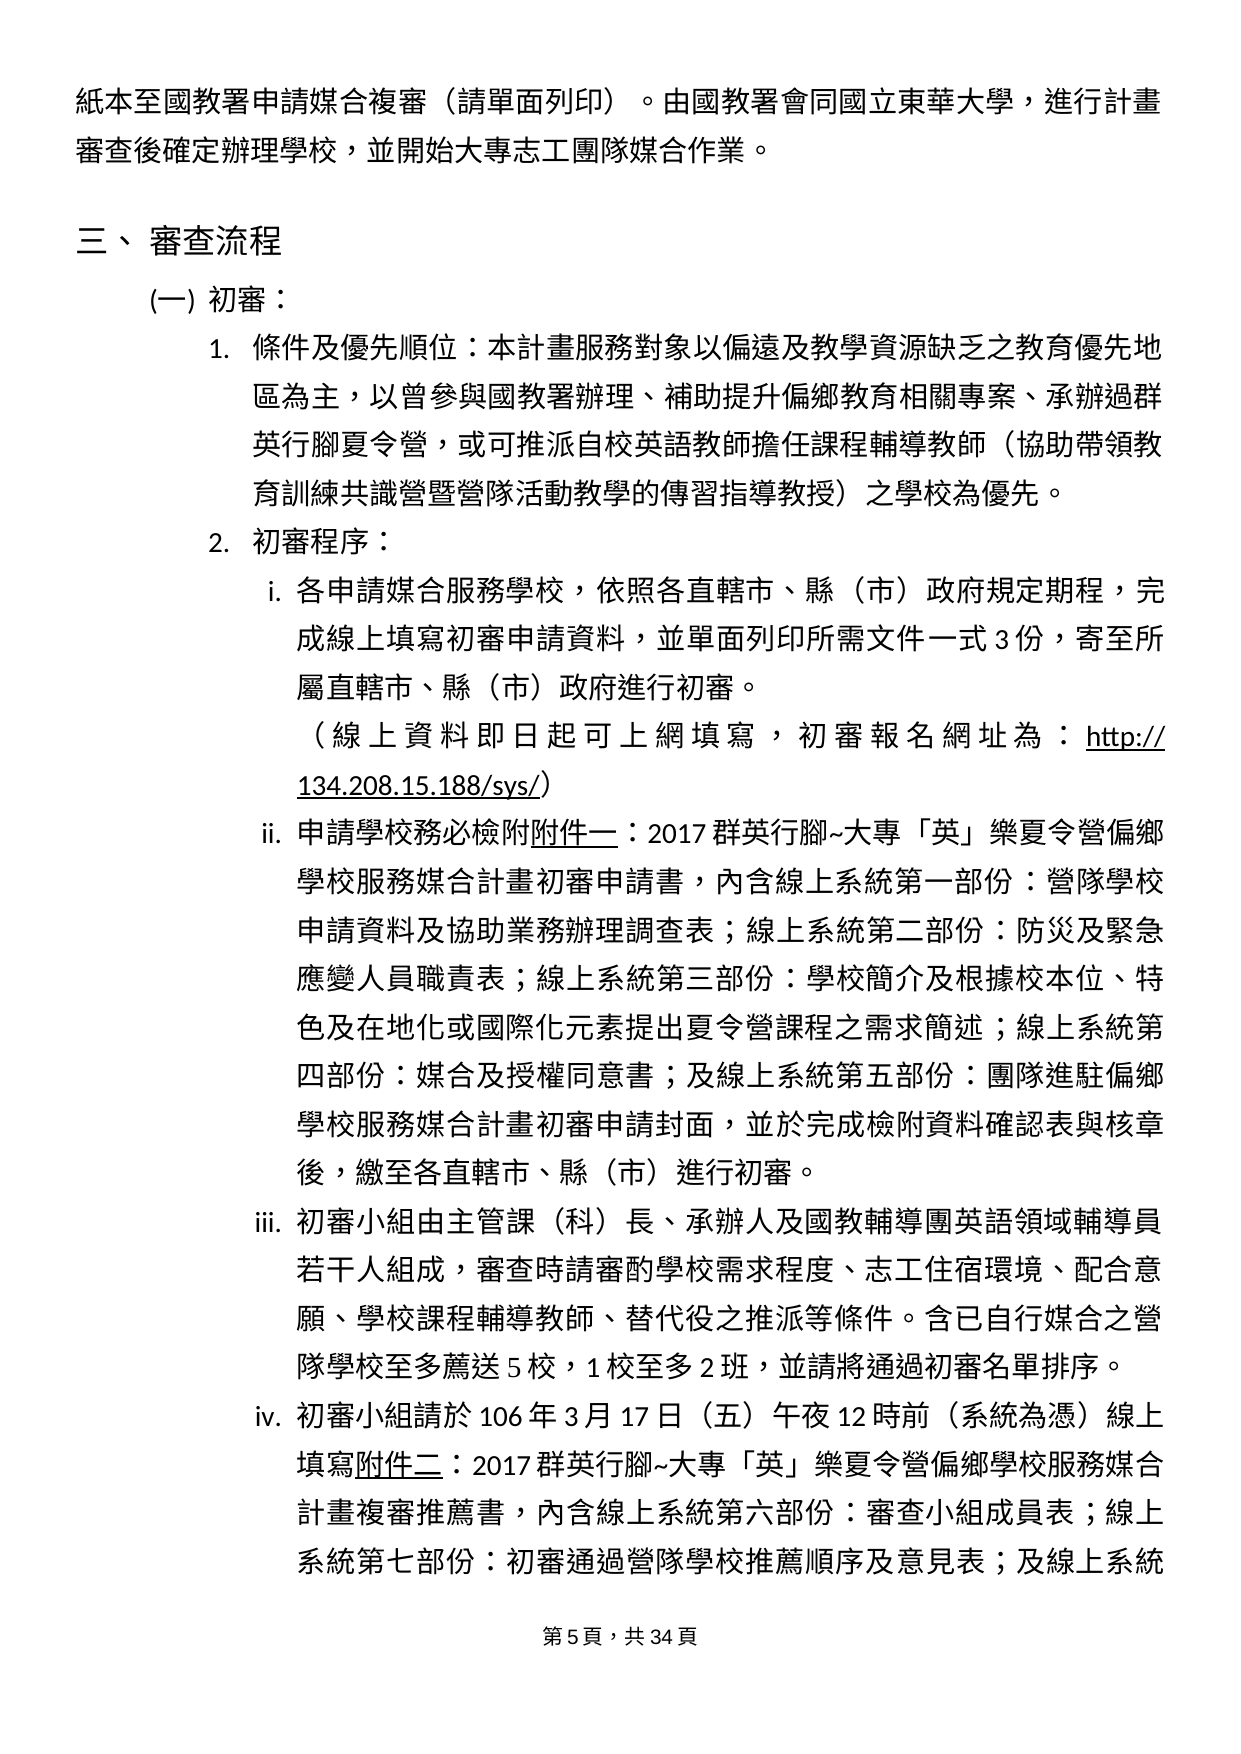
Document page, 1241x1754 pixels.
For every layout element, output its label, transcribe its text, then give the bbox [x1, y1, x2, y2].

text （線上資料即日起可上網填寫，初審報名網址為：http://134.208.15.188/sys/） [297, 713, 1165, 804]
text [75, 79, 1165, 170]
list 初審程序： [208, 519, 1165, 561]
list 申請學校務必檢附附件一：2017群英行腳~大專「英」樂夏令營偏鄉學校服務媒合計畫初審申請書，內含線上系統第一部份：營隊學校申請資料及協助業務辦理調查表；線上系統第二部份：防災及緊急應變人員職責表；線上系統第三部份：學校簡介及根據校本位、特色及在地化或國際化元素提出夏令營課程之需求簡述；線上系統第四部份：媒合及授權同意書；及線上系統第五部份：團隊進駐偏鄉學校服務媒合計畫初審申請封面，並於完成檢附資料確認表與核章後，繳至各直轄市、縣（市）進行初審。 [282, 810, 1165, 1192]
list 初審： [149, 276, 1165, 318]
list 審查流程 [75, 201, 1165, 276]
list 條件及優先順位：本計畫服務對象以偏遠及教學資源缺乏之教育優先地區為主，以曾參與國教署辦理、補助提升偏鄉教育相關專案、承辦過群英行腳夏令營，或可推派自校英語教師擔任課程輔導教師（協助帶領教育訓練共識營暨營隊活動教學的傳習指導教授）之學校為優先。 [208, 324, 1165, 512]
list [282, 1392, 1165, 1580]
list 各申請媒合服務學校，依照各直轄市、縣（市）政府規定期程，完成線上填寫初審申請資料，並單面列印所需文件一式3份，寄至所屬直轄市、縣（市）政府進行初審。 [282, 567, 1165, 707]
list 初審小組由主管課（科）長、承辦人及國教輔導團英語領域輔導員若干人組成，審查時請審酌學校需求程度、志工住宿環境、配合意願、學校課程輔導教師、替代役之推派等條件。含已自行媒合之營隊學校至多薦送5校，1校至多2班，並請將通過初審名單排序。 [282, 1198, 1165, 1386]
